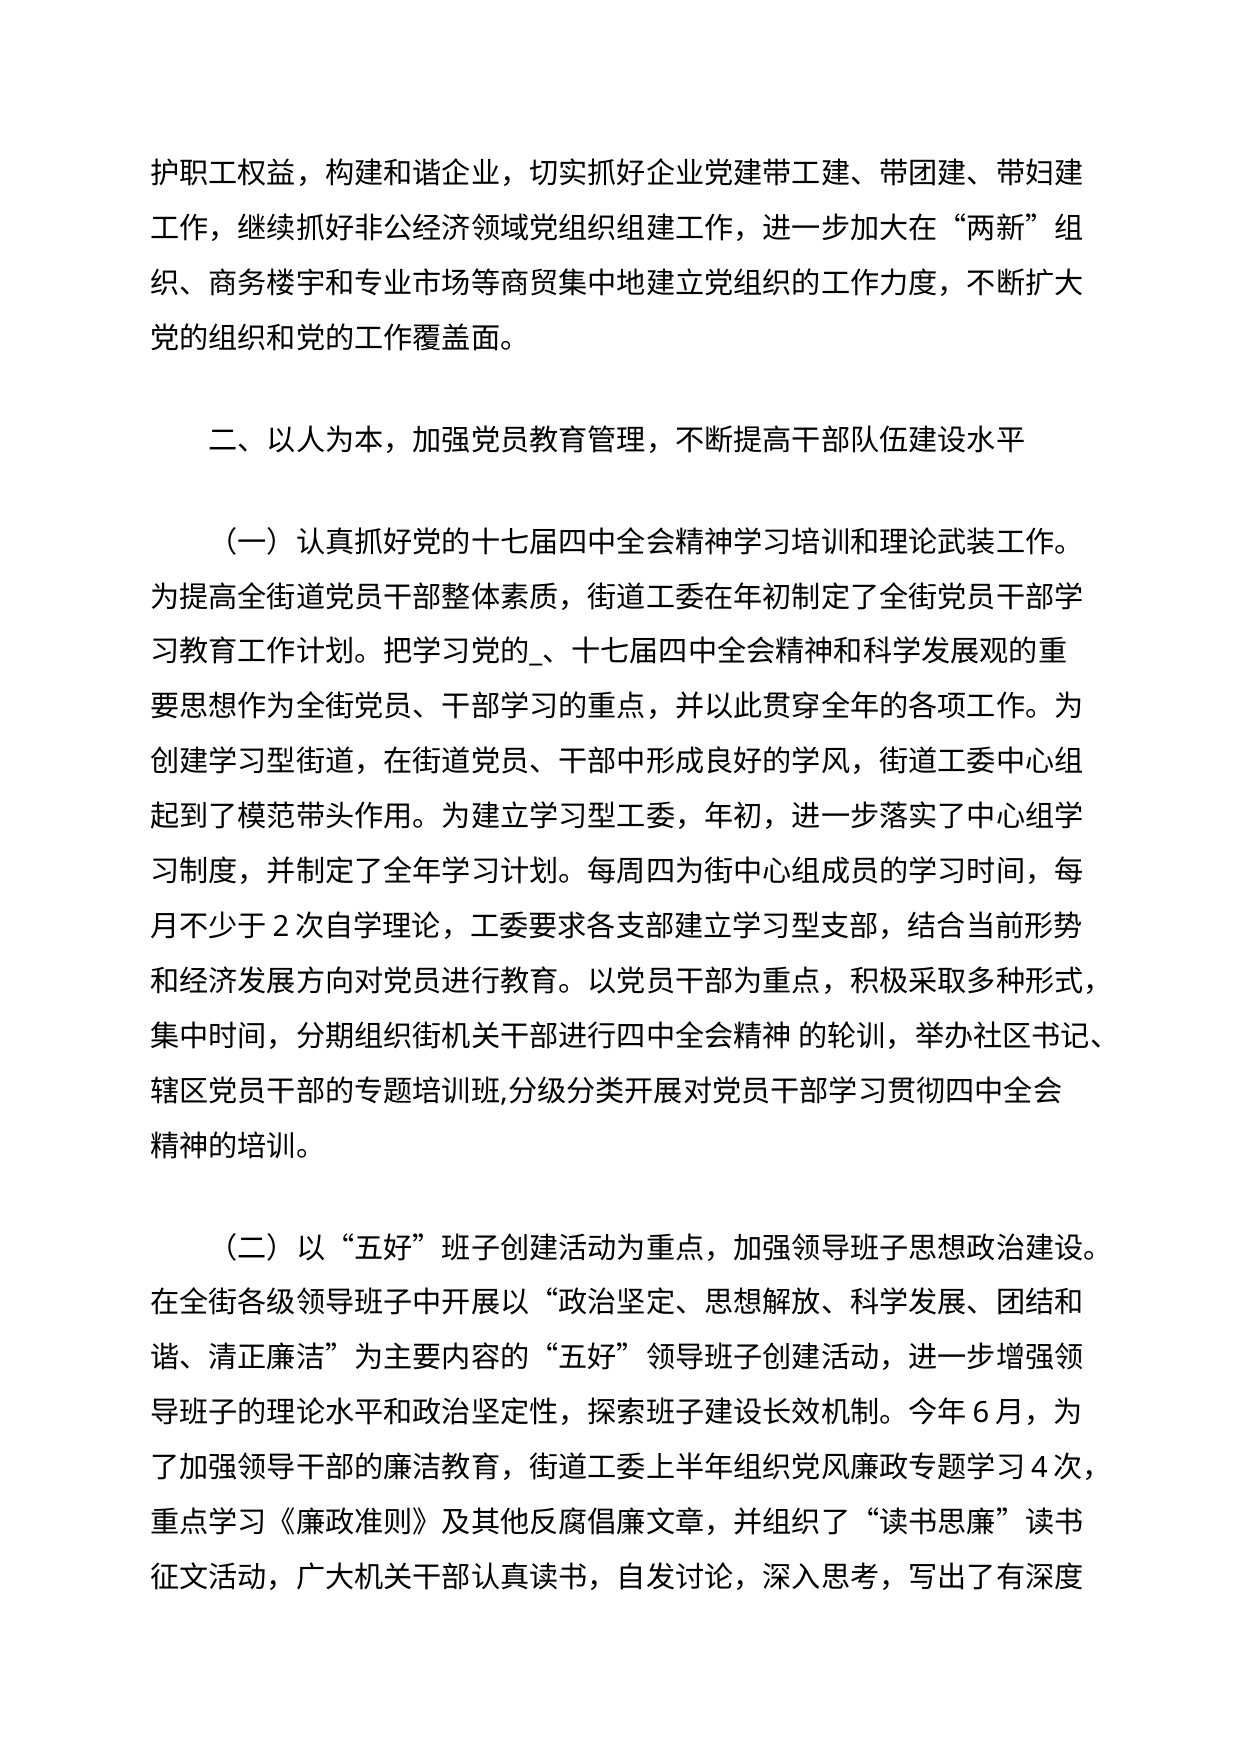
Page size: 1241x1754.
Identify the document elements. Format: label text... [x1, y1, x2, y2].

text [150, 1224, 1090, 1596]
text （一）认真抓好党的十七届四中全会精神学习培训和理论武装工作。为提高全街道党员干部整体素质，街道工委在年初制定了全街党员干部学习教育工作计划。把学习党的_、十七届四中全会精神和科学发展观的重要思想作为全街党员、干部学习的重点，并以此贯穿全年的各项工作。为创建学习型街道，在街道党员、干部中形成良好的学风，街道工委中心组起到了模范带头作用。为建立学习型工委，年初，进一步落实了中心组学习制度，并制定了全年学习计划。每周四为街中心组成员的学习时间，每月不少于2次自学理论，工委要求各支部建立学习型支部，结合当前形势和经济发展方向对党员进行教育。以党员干部为重点，积极采取多种形式，集中时间，分期组织街机关干部进行四中全会精神 的轮训，举办社区书记、辖区党员干部的专题培训班,分级分类开展对党员干部学习贯彻四中全会精神的培训。 [150, 518, 1090, 1165]
text 二、以人为本，加强党员教育管理，不断提高干部队伍建设水平 [150, 416, 1090, 459]
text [150, 150, 1090, 357]
